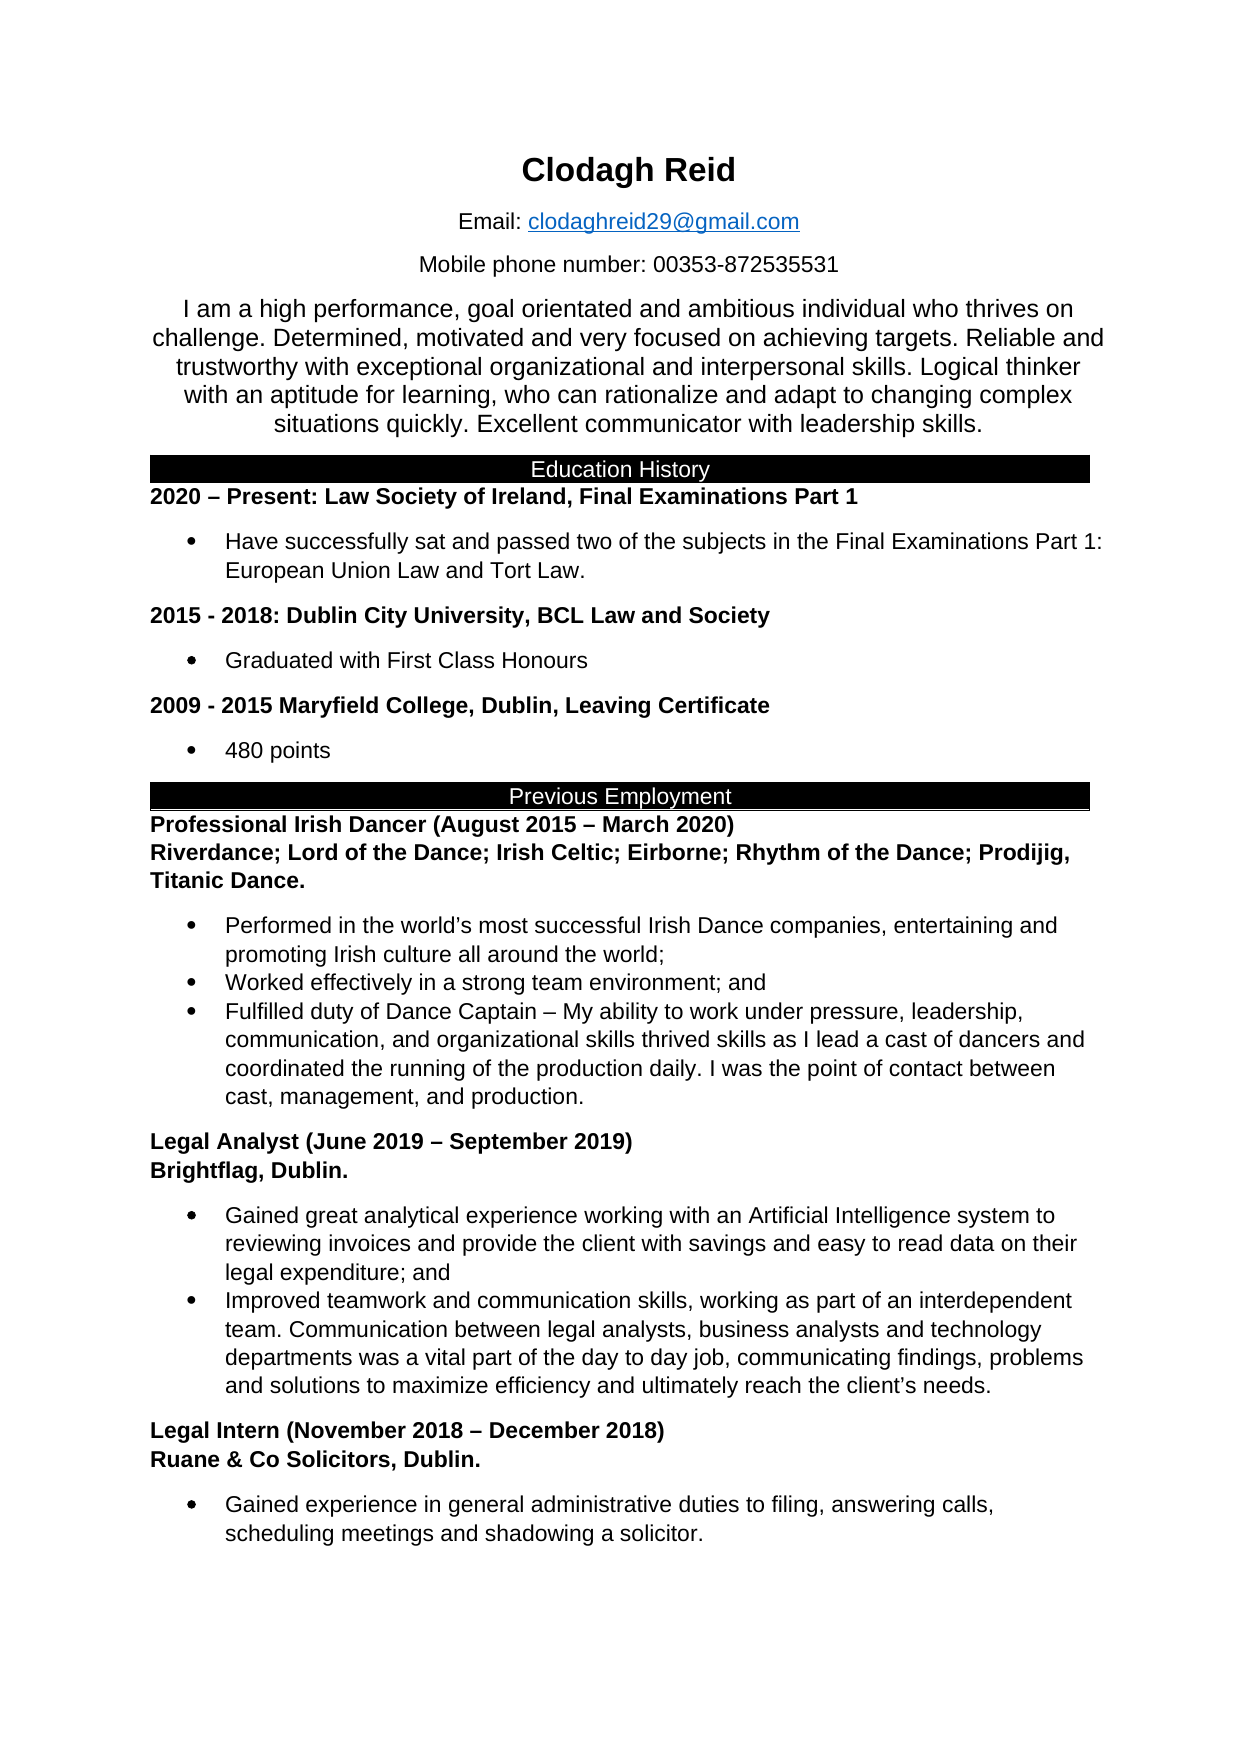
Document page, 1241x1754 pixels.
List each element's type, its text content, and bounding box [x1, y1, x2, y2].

list Gained great analytical experience working with an Artificial Intelligence system to reviewing invoices and provide the client with savings and easy to read data on their legal expenditure; and [187, 1202, 1107, 1285]
text 2015 - 2018: Dublin City University, BCL Law and Society [150, 602, 1107, 628]
text Email: clodaghreid29@gmail.com [150, 208, 1107, 234]
list Graduated with First Class Honours [187, 647, 1107, 673]
list Worked effectively in a strong team environment; and [187, 969, 1107, 996]
list Performed in the world’s most successful Irish Dance companies, entertaining and promoting Irish culture all around the world; [187, 912, 1107, 967]
text 2009 - 2015 Maryfield College, Dublin, Leaving Certificate [150, 692, 1107, 718]
list Gained experience in general administrative duties to filing, answering calls, scheduling meetings and shadowing a solicitor. [187, 1491, 1107, 1576]
table_header Education History [151, 456, 1089, 482]
text Legal Analyst (June 2019 – September 2019) Brightflag, Dublin. [150, 1128, 1107, 1183]
text Clodagh Reid [150, 150, 1107, 188]
list 480 points [187, 737, 1107, 763]
list Improved teamwork and communication skills, working as part of an interdependent team. Communication between legal analysts, business analysts and technology departments was a vital part of the day to day job, communicating findings, problems and solutions to maximize efficiency and ultimately reach the client’s needs. [187, 1287, 1107, 1399]
list Fulfilled duty of Dance Captain – My ability to work under pressure, leadership, communication, and organizational skills thrived skills as I lead a cast of dancers and coordinated the running of the production daily. I was the point of contact between cast, management, and production. [187, 998, 1107, 1109]
table_header Previous Employment [151, 783, 1089, 809]
text Legal Intern (November 2018 – December 2018) Ruane & Co Solicitors, Dublin. [150, 1417, 1107, 1472]
list Have successfully sat and passed two of the subjects in the Final Examinations Part 1: European Union Law and Tort Law. [187, 528, 1107, 583]
text I am a high performance, goal orientated and ambitious individual who thrives on challenge. Determined, motivated and very focused on achieving targets. Reliable and trustworthy with exceptional organizational and interpersonal skills. Logical thinker with an aptitude for learning, who can rationalize and adapt to changing complex situations quickly. Excellent communicator with leadership skills. [150, 294, 1107, 438]
text 2020 – Present: Law Society of Ireland, Final Examinations Part 1 [150, 483, 1107, 509]
text Professional Irish Dancer (August 2015 – March 2020) Riverdance; Lord of the Dance; Irish Celtic; Eirborne; Rhythm of the Dance; Prodijig, Titanic Dance. [150, 811, 1107, 894]
text Mobile phone number: 00353-872535531 [150, 251, 1107, 277]
